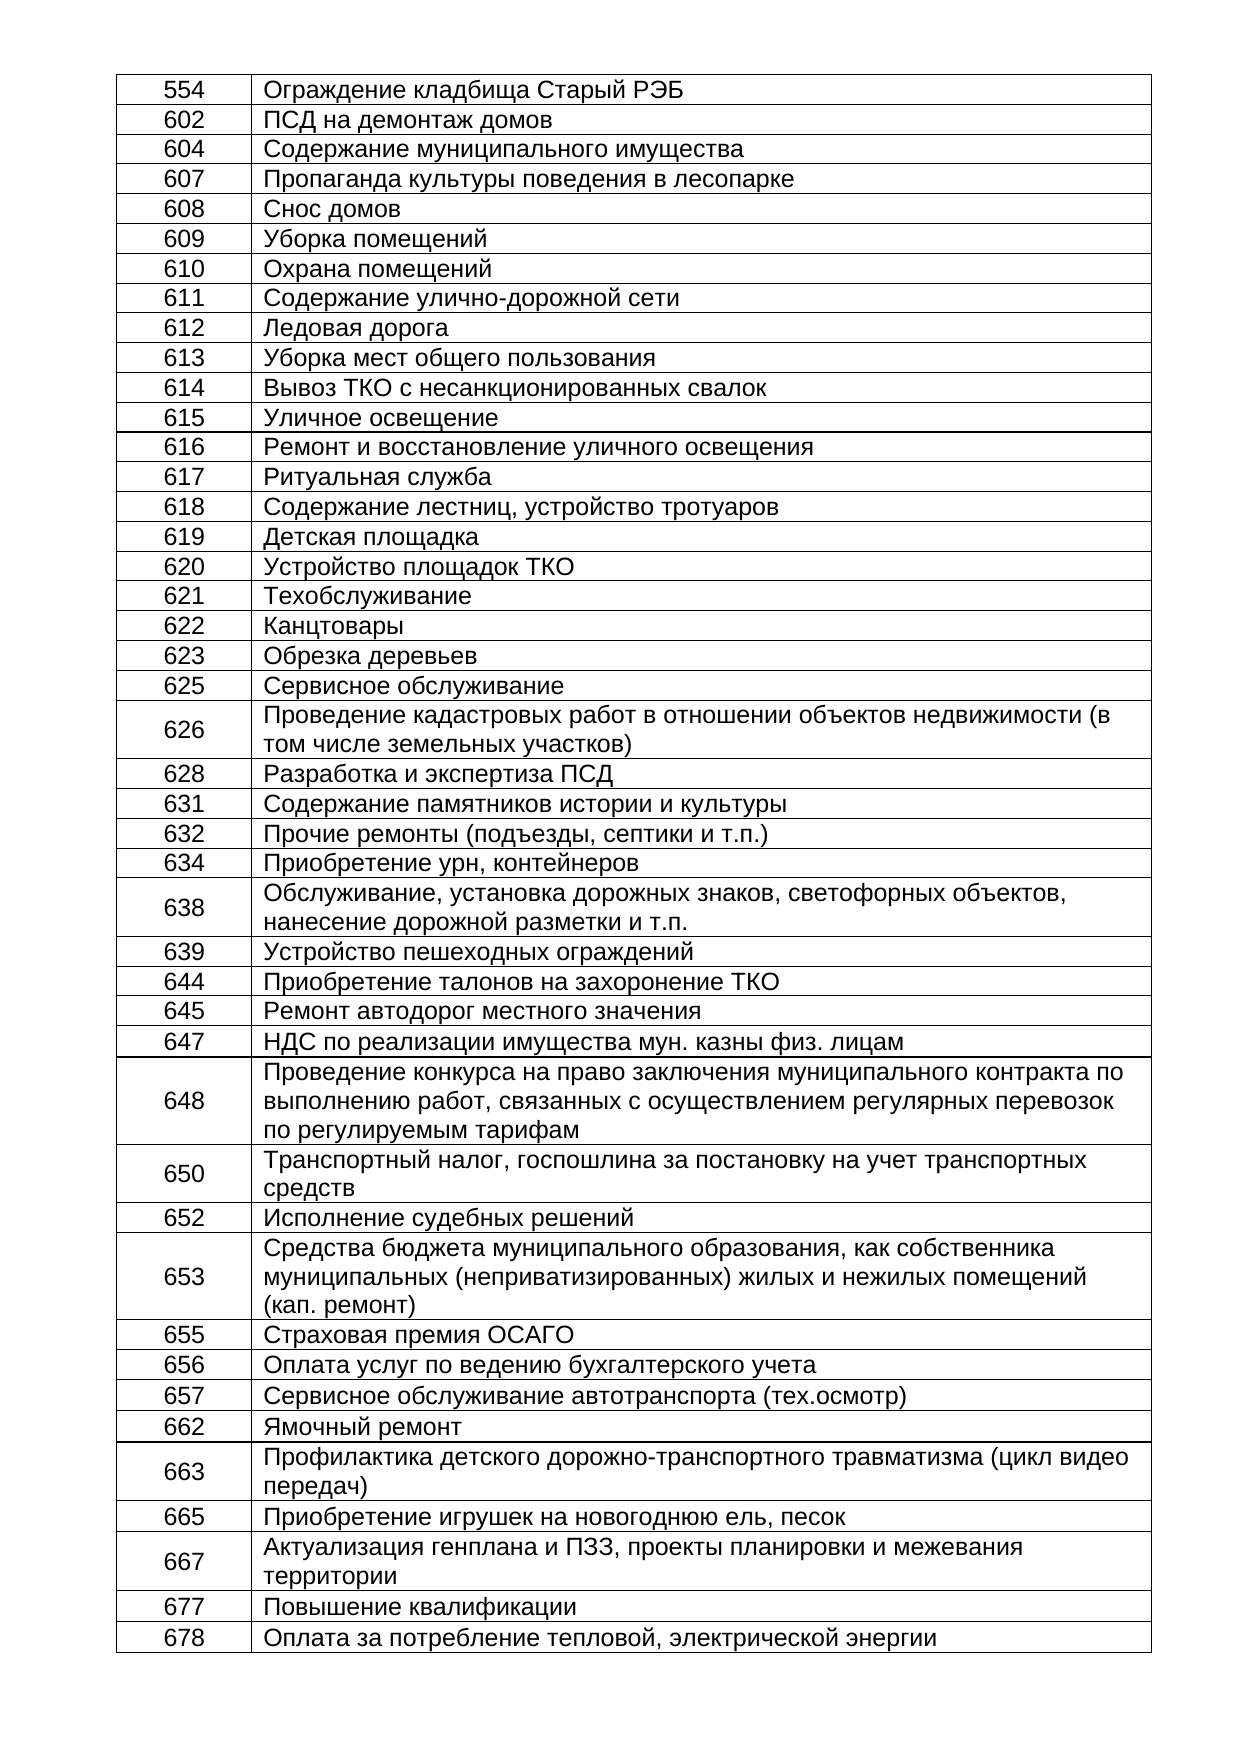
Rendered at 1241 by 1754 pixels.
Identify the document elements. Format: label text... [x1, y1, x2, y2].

table_cell Содержание муниципального имущества [252, 135, 1151, 163]
table_cell 631 [117, 789, 251, 818]
table_cell 638 [117, 878, 251, 936]
table_cell 653 [117, 1233, 251, 1319]
table_cell Уличное освещение [252, 403, 1151, 431]
table_cell Охрана помещений [252, 254, 1151, 282]
table_cell Обслуживание, установка дорожных знаков, светофорных объектов, нанесение дорожной разметки и т.п. [252, 878, 1151, 936]
table_cell Страховая премия ОСАГО [252, 1320, 1151, 1349]
table_cell 607 [117, 164, 251, 193]
table_cell Транспортный налог, госпошлина за постановку на учет транспортных средств [252, 1145, 1151, 1202]
table_cell Профилактика детского дорожно-транспортного травматизма (цикл видео передач) [252, 1443, 1151, 1500]
table_cell 657 [117, 1380, 251, 1410]
table_cell Средства бюджета муниципального образования, как собственника муниципальных (неприватизированных) жилых и нежилых помещений (кап. ремонт) [252, 1233, 1151, 1319]
table_cell Уборка мест общего пользования [252, 343, 1151, 372]
table_cell 619 [117, 522, 251, 551]
table_cell Проведение конкурса на право заключения муниципального контракта по выполнению работ, связанных с осуществлением регулярных перевозок по регулируемым тарифам [252, 1058, 1151, 1144]
table_cell 667 [117, 1532, 251, 1590]
table_cell Техобслуживание [252, 581, 1151, 610]
table_cell Ритуальная служба [252, 462, 1151, 491]
table_cell 623 [117, 641, 251, 670]
table_cell 616 [117, 433, 251, 461]
table_cell Устройство пешеходных ограждений [252, 937, 1151, 966]
table_cell 632 [117, 819, 251, 847]
table_cell 639 [117, 937, 251, 966]
table_cell Приобретение талонов на захоронение ТКО [252, 967, 1151, 995]
table_cell Содержание улично-дорожной сети [252, 284, 1151, 312]
table_cell 626 [117, 701, 251, 758]
table_cell Приобретение игрушек на новогоднюю ель, песок [252, 1501, 1151, 1531]
table_cell 652 [117, 1203, 251, 1232]
table_cell Проведение кадастровых работ в отношении объектов недвижимости (в том числе земельных участков) [252, 701, 1151, 758]
table_cell 648 [117, 1058, 251, 1144]
table_cell Устройство площадок ТКО [252, 552, 1151, 580]
table_cell 621 [117, 581, 251, 610]
table_cell 610 [117, 254, 251, 282]
table_cell Ограждение кладбища Старый РЭБ [252, 75, 1151, 104]
table_cell Пропаганда культуры поведения в лесопарке [252, 164, 1151, 193]
table_cell 611 [117, 284, 251, 312]
table_cell 662 [117, 1411, 251, 1441]
table_cell Содержание лестниц, устройство тротуаров [252, 492, 1151, 521]
table_cell НДС по реализации имущества мун. казны физ. лицам [252, 1026, 1151, 1056]
table_cell Разработка и экспертиза ПСД [252, 759, 1151, 788]
table_cell 647 [117, 1026, 251, 1056]
table_cell Ремонт и восстановление уличного освещения [252, 433, 1151, 461]
table_cell 604 [117, 135, 251, 163]
table_cell 608 [117, 194, 251, 223]
table_cell Содержание памятников истории и культуры [252, 789, 1151, 818]
table_cell 663 [117, 1443, 251, 1500]
table_cell Оплата за потребление тепловой, электрической энергии [252, 1622, 1151, 1652]
table_cell Снос домов [252, 194, 1151, 223]
table_cell Сервисное обслуживание автотранспорта (тех.осмотр) [252, 1380, 1151, 1410]
table_cell 634 [117, 849, 251, 877]
table_cell Актуализация генплана и ПЗЗ, проекты планировки и межевания территории [252, 1532, 1151, 1590]
table_cell 554 [117, 75, 251, 104]
table_cell Ремонт автодорог местного значения [252, 996, 1151, 1025]
table_cell 644 [117, 967, 251, 995]
table_cell Оплата услуг по ведению бухгалтерского учета [252, 1350, 1151, 1379]
table_cell Детская площадка [252, 522, 1151, 551]
table_cell 602 [117, 105, 251, 133]
table_cell ПСД на демонтаж домов [252, 105, 1151, 133]
table_cell Повышение квалификации [252, 1591, 1151, 1621]
table_cell Канцтовары [252, 611, 1151, 640]
table_cell 656 [117, 1350, 251, 1379]
table_cell 655 [117, 1320, 251, 1349]
table_cell 620 [117, 552, 251, 580]
table_cell 622 [117, 611, 251, 640]
table_cell Ямочный ремонт [252, 1411, 1151, 1441]
table_cell 678 [117, 1622, 251, 1652]
table_cell 612 [117, 313, 251, 342]
table_cell 650 [117, 1145, 251, 1202]
table_cell 617 [117, 462, 251, 491]
table_cell 615 [117, 403, 251, 431]
table_cell 618 [117, 492, 251, 521]
table_cell Исполнение судебных решений [252, 1203, 1151, 1232]
table_cell 677 [117, 1591, 251, 1621]
table_cell Уборка помещений [252, 224, 1151, 253]
table_cell 625 [117, 671, 251, 699]
table_cell 628 [117, 759, 251, 788]
table_cell 609 [117, 224, 251, 253]
table_cell Ледовая дорога [252, 313, 1151, 342]
table_cell Прочие ремонты (подъезды, септики и т.п.) [252, 819, 1151, 847]
table_cell Приобретение урн, контейнеров [252, 849, 1151, 877]
table_cell Обрезка деревьев [252, 641, 1151, 670]
table_cell Сервисное обслуживание [252, 671, 1151, 699]
table_cell 613 [117, 343, 251, 372]
table_cell Вывоз ТКО с несанкционированных свалок [252, 373, 1151, 402]
table_cell 645 [117, 996, 251, 1025]
table_cell 665 [117, 1501, 251, 1531]
table_cell 614 [117, 373, 251, 402]
